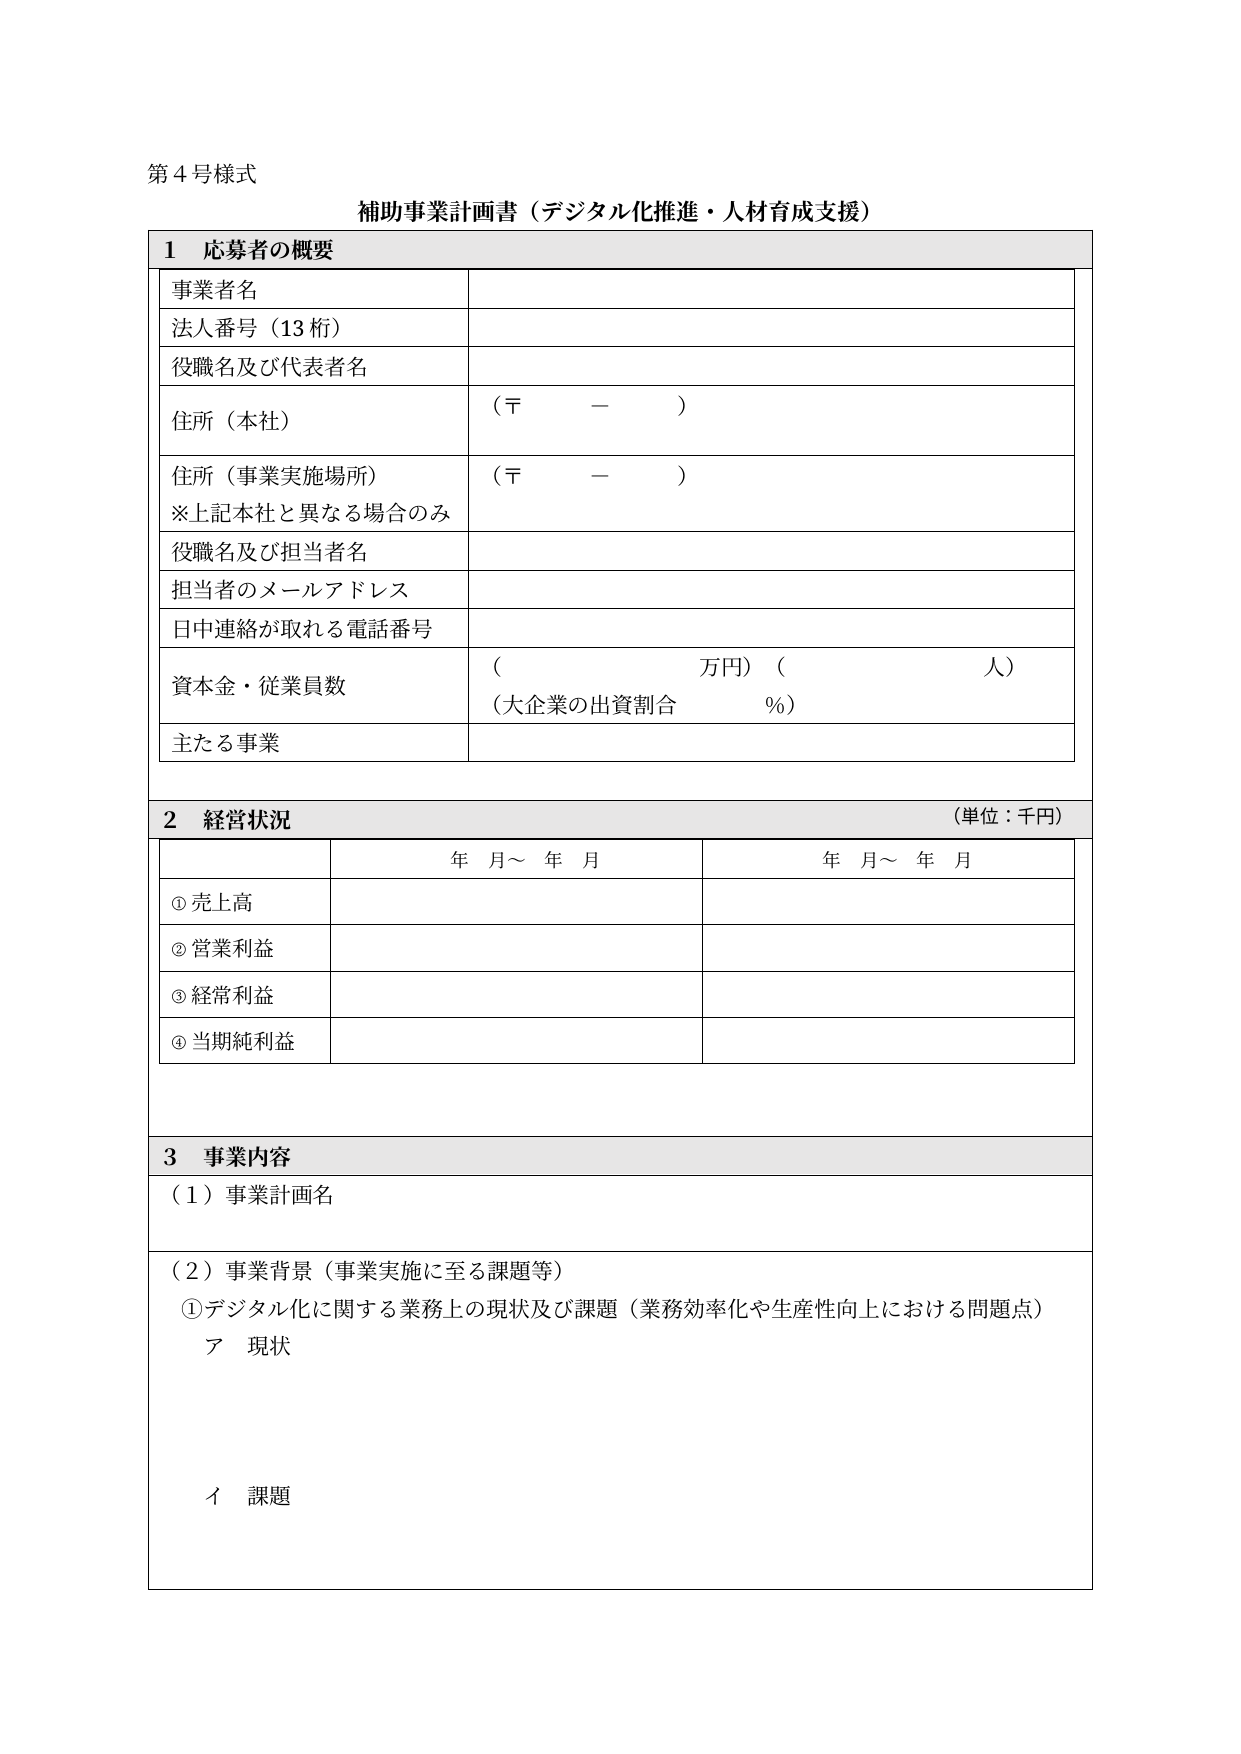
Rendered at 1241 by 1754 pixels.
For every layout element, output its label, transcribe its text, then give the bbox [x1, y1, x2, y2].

text 補助事業計画書（デジタル化推進・人材育成支援） [148, 192, 1092, 229]
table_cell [149, 1252, 1092, 1589]
table_cell （１）事業計画名 [149, 1176, 1092, 1251]
table_cell ３ 事業内容 [149, 1137, 1092, 1174]
table_cell [149, 839, 1092, 1136]
text 第４号様式 [148, 154, 1092, 192]
table_header １ 応募者の概要 [149, 231, 1092, 268]
table_cell ２ 経営状況 [149, 801, 1092, 838]
table_cell [149, 269, 1092, 800]
